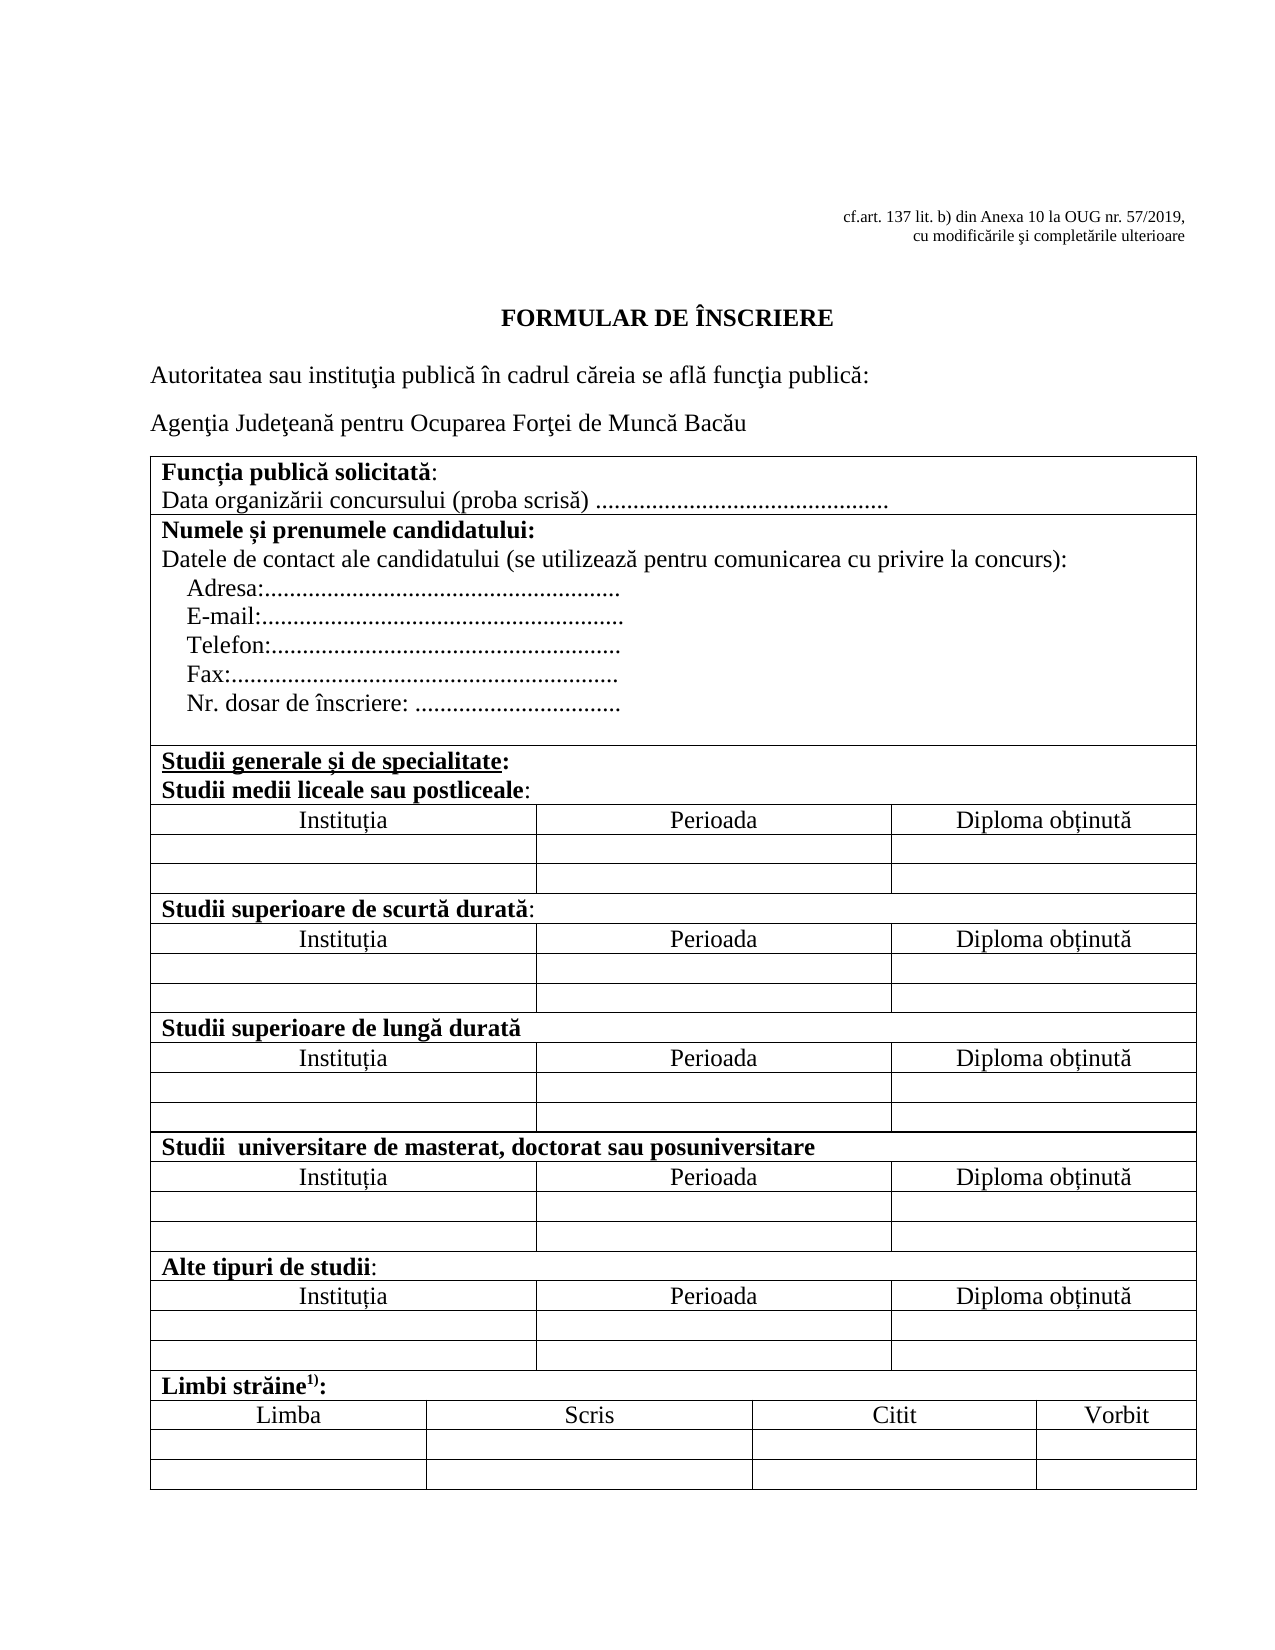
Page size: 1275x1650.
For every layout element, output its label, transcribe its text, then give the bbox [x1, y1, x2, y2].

table_cell [537, 1103, 891, 1131]
table_cell Studii generale și de specialitate: Studii medii liceale sau postliceale: [151, 746, 1196, 804]
table_cell [892, 1222, 1196, 1251]
table_cell [537, 1222, 891, 1251]
table_cell Perioada [537, 805, 891, 833]
table_cell Perioada [537, 1281, 891, 1310]
text FORMULAR DE ÎNSCRIERE [150, 303, 1185, 331]
table_cell Vorbit [1037, 1401, 1196, 1429]
table_cell Perioada [537, 1043, 891, 1072]
table_cell Studii universitare de masterat, doctorat sau posuniversitare [151, 1133, 1196, 1161]
table_cell [151, 1430, 426, 1459]
table_cell [1037, 1430, 1196, 1459]
table_cell Instituția [151, 1043, 536, 1072]
table_cell Instituția [151, 924, 536, 953]
table_cell [537, 984, 891, 1012]
table_cell Diploma obținută [892, 805, 1196, 833]
table_cell Instituția [151, 805, 536, 833]
table_cell [427, 1460, 752, 1489]
table_cell [753, 1460, 1036, 1489]
table_cell [537, 835, 891, 863]
table_cell [151, 864, 536, 893]
table_cell [151, 1073, 536, 1102]
table_cell Perioada [537, 924, 891, 953]
table_cell [151, 954, 536, 982]
table_cell [537, 954, 891, 982]
table_cell [892, 954, 1196, 982]
table_cell [892, 864, 1196, 893]
table_cell [151, 1103, 536, 1131]
table_cell [427, 1430, 752, 1459]
table_cell Scris [427, 1401, 752, 1429]
table_cell [537, 864, 891, 893]
table_cell [537, 1192, 891, 1221]
table_cell [151, 1460, 426, 1489]
table_cell [151, 1341, 536, 1370]
table_cell [892, 1073, 1196, 1102]
table_cell [151, 984, 536, 1012]
table_cell Instituția [151, 1281, 536, 1310]
table_cell [892, 1192, 1196, 1221]
table_cell Perioada [537, 1162, 891, 1191]
table_cell Studii superioare de lungă durată [151, 1013, 1196, 1042]
table_cell Diploma obținută [892, 1162, 1196, 1191]
table_cell [151, 835, 536, 863]
table_cell Limbi străine1): [151, 1371, 1196, 1399]
table_cell [537, 1341, 891, 1370]
table_header Funcția publică solicitată: Data organizării concursului (proba scrisă) ............................................... [151, 457, 1196, 514]
table_cell [892, 1103, 1196, 1131]
table_cell Limba [151, 1401, 426, 1429]
text Agenţia Judeţeană pentru Ocuparea Forţei de Muncă Bacău [150, 408, 1185, 437]
table_cell [151, 1192, 536, 1221]
table_cell Numele și prenumele candidatului: Datele de contact ale candidatului (se utilizează pentru comunicarea cu privire la concurs): Adresa:......................................................... E-mail:.......................................................... Telefon:........................................................ Fax:.............................................................. Nr. dosar de înscriere: ................................. [151, 515, 1196, 745]
table_cell Citit [753, 1401, 1036, 1429]
text cf.art. 137 lit. b) din Anexa 10 la OUG nr. 57/2019, [150, 207, 1185, 226]
table_cell [753, 1430, 1036, 1459]
table_cell Diploma obținută [892, 1281, 1196, 1310]
text Autoritatea sau instituţia publică în cadrul căreia se află funcţia publică: [150, 360, 1185, 389]
table_cell Studii superioare de scurtă durată: [151, 894, 1196, 923]
table_cell [892, 1341, 1196, 1370]
table_cell [537, 1311, 891, 1340]
table_cell [892, 835, 1196, 863]
table_cell [1037, 1460, 1196, 1489]
table_cell Diploma obținută [892, 1043, 1196, 1072]
table_cell [892, 984, 1196, 1012]
table_cell Diploma obținută [892, 924, 1196, 953]
table_cell [151, 1222, 536, 1251]
table_cell [151, 1311, 536, 1340]
table_cell [892, 1311, 1196, 1340]
table_cell Instituția [151, 1162, 536, 1191]
table_cell Alte tipuri de studii: [151, 1252, 1196, 1280]
text cu modificările şi completările ulterioare [150, 226, 1185, 245]
table_cell [537, 1073, 891, 1102]
